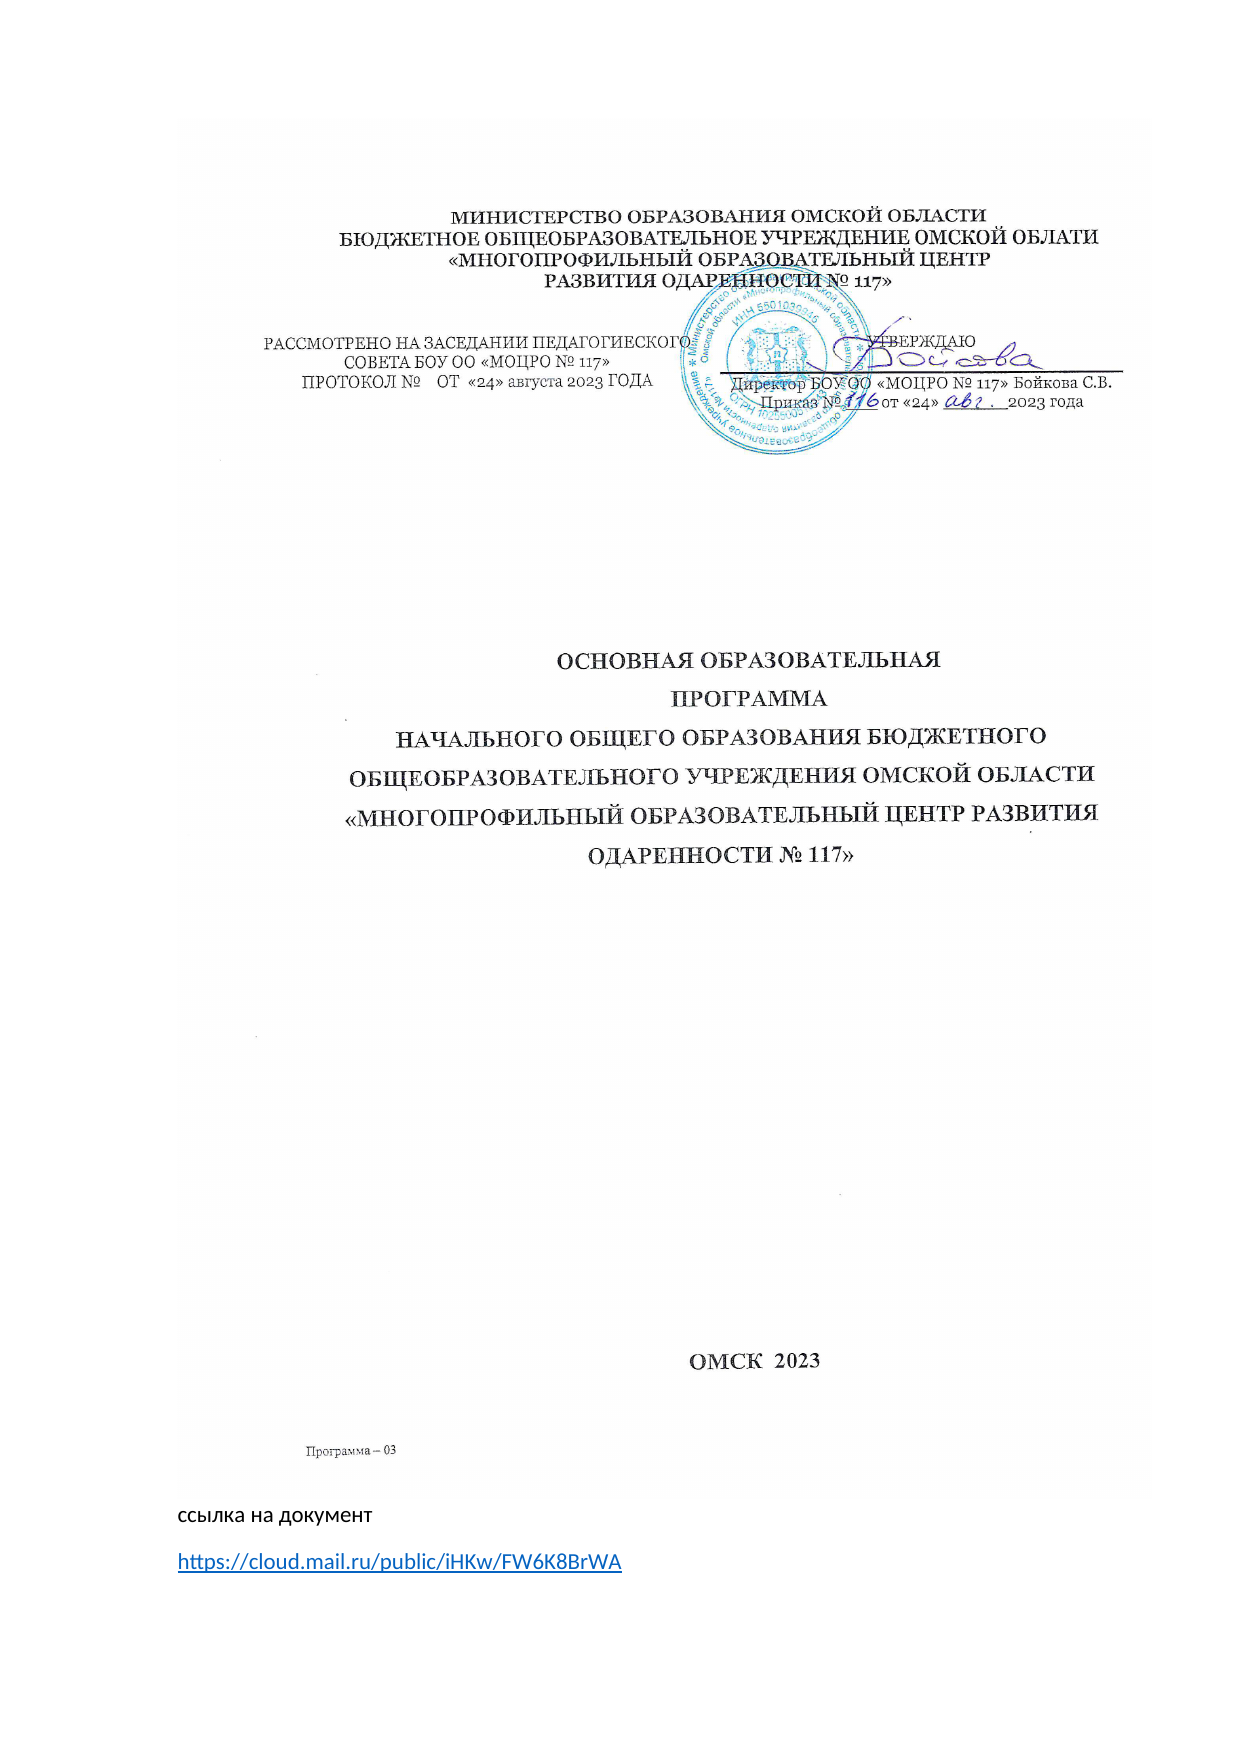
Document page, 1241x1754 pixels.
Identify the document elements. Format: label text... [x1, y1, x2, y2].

text https://cloud.mail.ru/public/iHKw/FW6K8BrWA [177, 1547, 1152, 1575]
text ссылка на документ [177, 1499, 1152, 1528]
